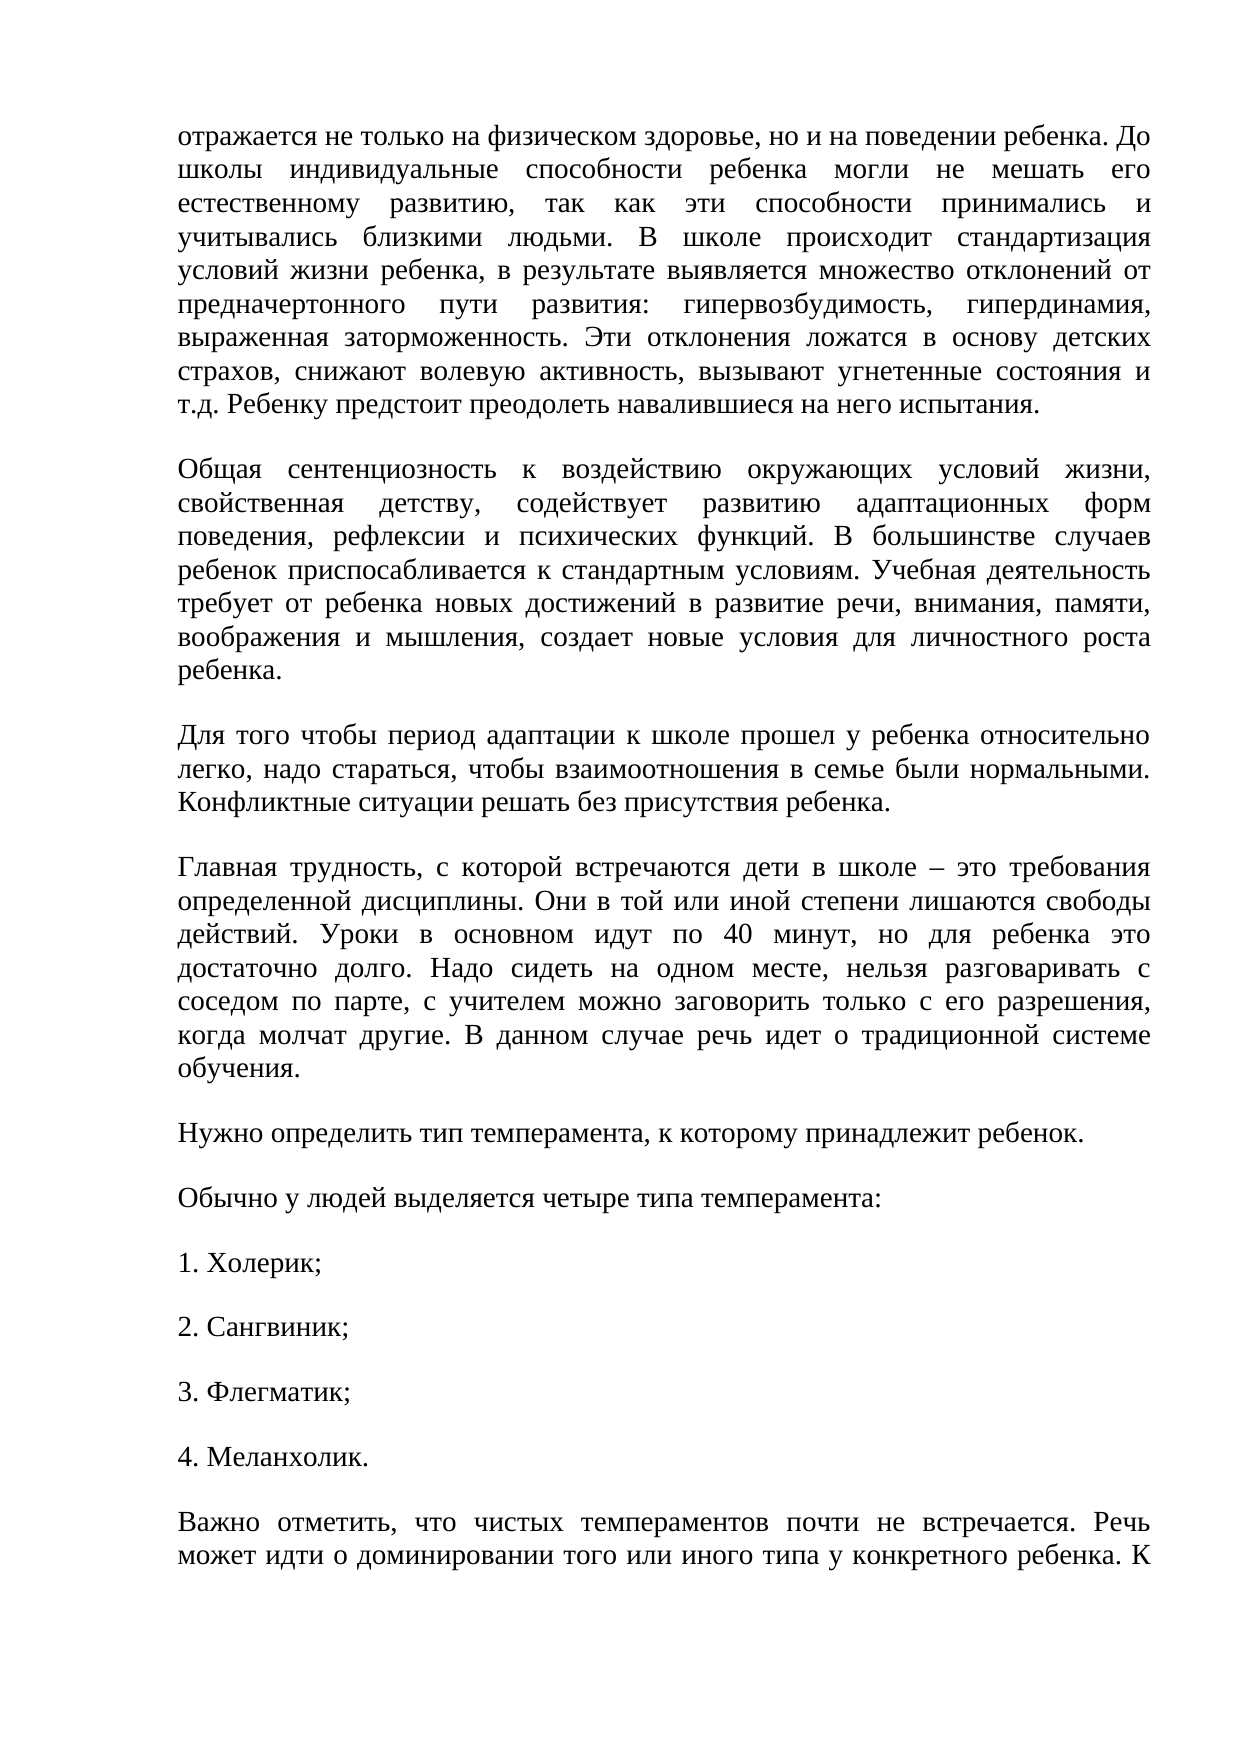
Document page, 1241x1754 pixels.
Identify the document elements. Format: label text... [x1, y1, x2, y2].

text 4. Меланхолик. [177, 1439, 1152, 1473]
text Обычно у людей выделяется четыре типа темперамента: [177, 1180, 1152, 1213]
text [177, 1504, 1152, 1571]
text Нужно определить тип темперамента, к которому принадлежит ребенок. [177, 1115, 1152, 1149]
text 1. Холерик; [177, 1245, 1152, 1278]
text Для того чтобы период адаптации к школе прошел у ребенка относительно легко, надо стараться, чтобы взаимоотношения в семье были нормальными. Конфликтные ситуации решать без присутствия ребенка. [177, 717, 1152, 818]
text Главная трудность, с которой встречаются дети в школе – это требования определенной дисциплины. Они в той или иной степени лишаются свободы действий. Уроки в основном идут по 40 минут, но для ребенка это достаточно долго. Надо сидеть на одном месте, нельзя разговаривать с соседом по парте, с учителем можно заговорить только с его разрешения, когда молчат другие. В данном случае речь идет о традиционной системе обучения. [177, 849, 1152, 1084]
text Общая сентенциозность к воздействию окружающих условий жизни, свойственная детству, содействует развитию адаптационных форм поведения, рефлексии и психических функций. В большинстве случаев ребенок приспосабливается к стандартным условиям. Учебная деятельность требует от ребенка новых достижений в развитие речи, внимания, памяти, воображения и мышления, создает новые условия для личностного роста ребенка. [177, 451, 1152, 686]
text 3. Флегматик; [177, 1374, 1152, 1408]
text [177, 118, 1152, 420]
text 2. Сангвиник; [177, 1309, 1152, 1343]
